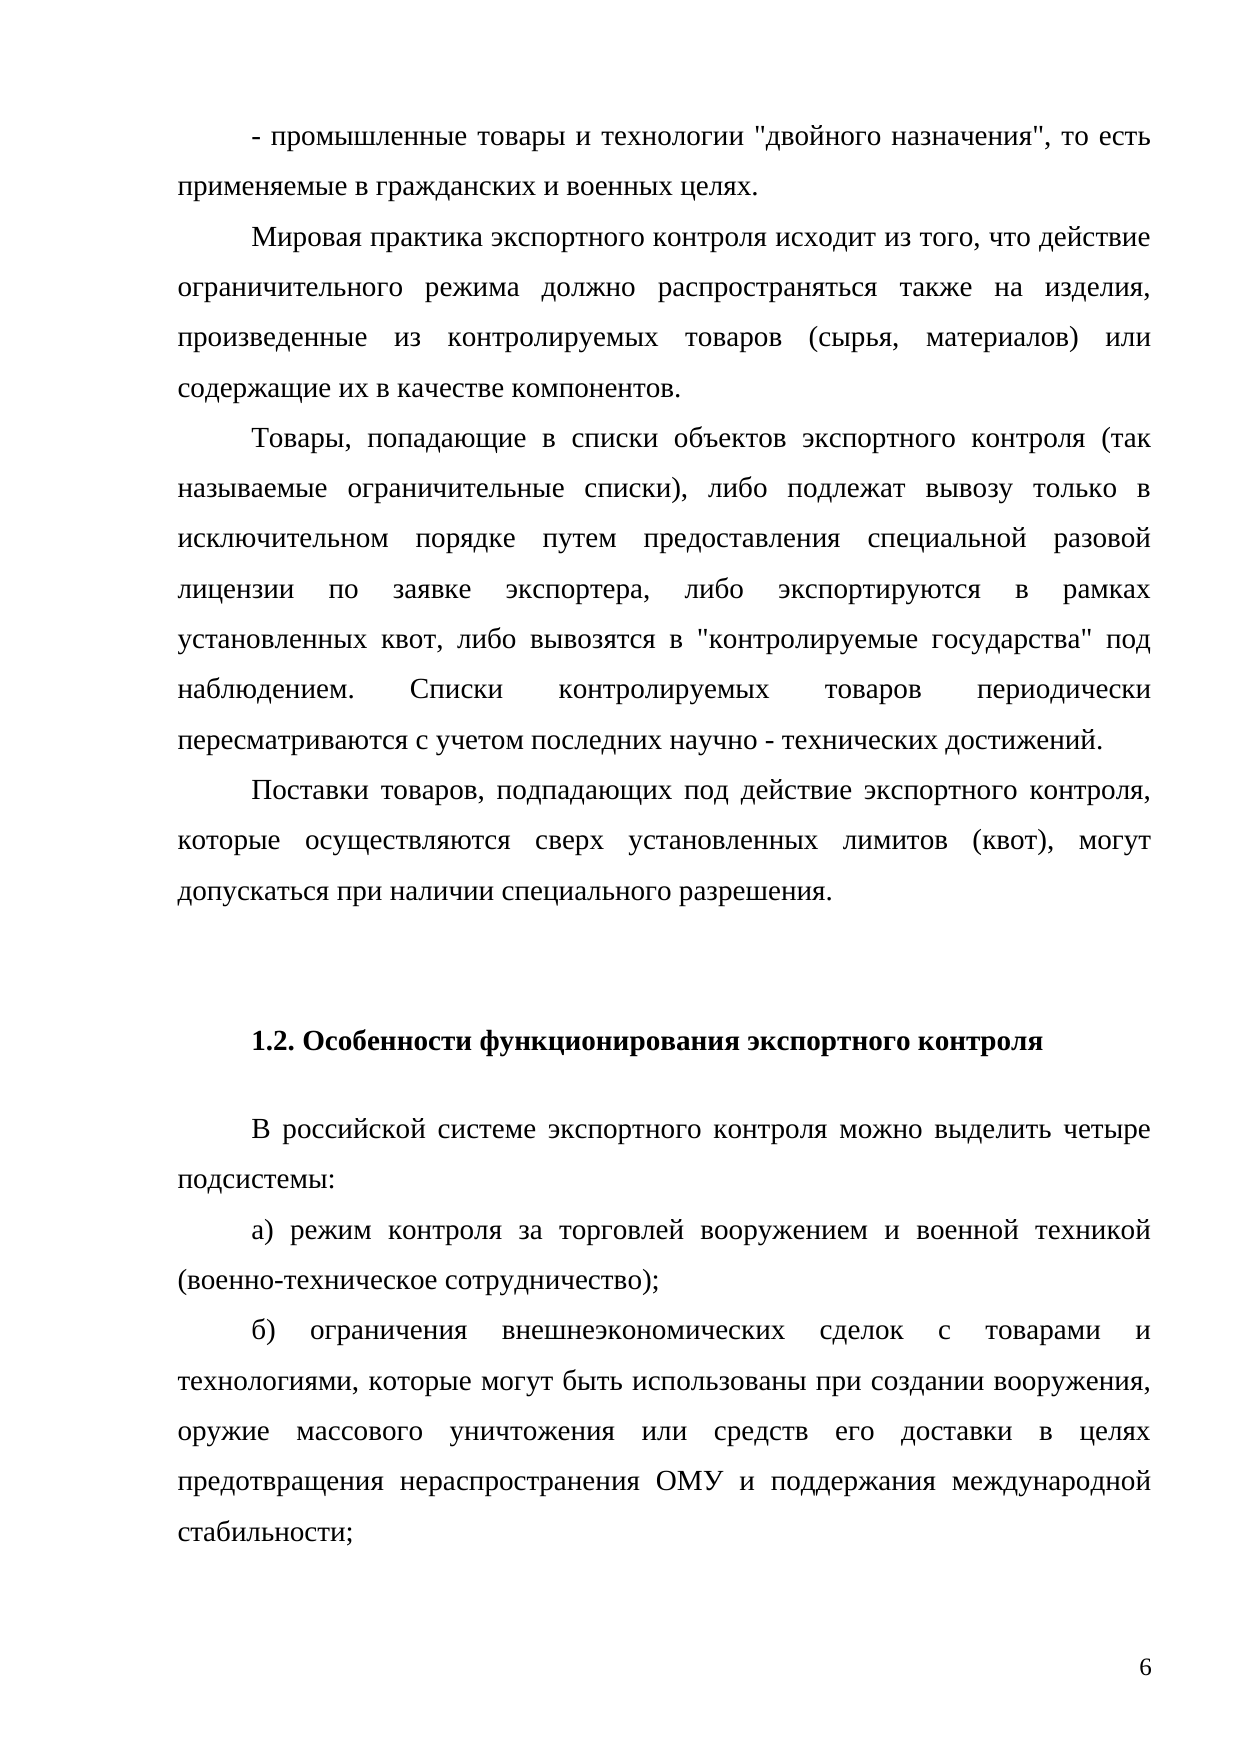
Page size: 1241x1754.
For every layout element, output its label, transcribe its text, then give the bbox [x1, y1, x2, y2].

text В российской системе экспортного контроля можно выделить четыре подсистемы: [177, 1111, 1152, 1195]
text Мировая практика экспортного контроля исходит из того, что действие ограничительного режима должно распространяться также на изделия, произведенные из контролируемых товаров (сырья, материалов) или содержащие их в качестве компонентов. [177, 219, 1152, 403]
text Поставки товаров, подпадающих под действие экспортного контроля, которые осуществляются сверх установленных лимитов (квот), могут допускаться при наличии специального разрешения. [177, 772, 1152, 906]
text Товары, попадающие в списки объектов экспортного контроля (так называемые ограничительные списки), либо подлежат вывозу только в исключительном порядке путем предоставления специальной разовой лицензии по заявке экспортера, либо экспортируются в рамках установленных квот, либо вывозятся в "контролируемые государства" под наблюдением. Списки контролируемых товаров периодически пересматриваются с учетом последних научно - технических достижений. [177, 420, 1152, 755]
text - промышленные товары и технологии "двойного назначения", то есть применяемые в гражданских и военных целях. [177, 118, 1152, 202]
text а) режим контроля за торговлей вооружением и военной техникой (военно-техническое сотрудничество); [177, 1212, 1152, 1296]
text 1.2. Особенности функционирования экспортного контроля [177, 1023, 1152, 1057]
text б) ограничения внешнеэкономических сделок с товарами и технологиями, которые могут быть использованы при создании вооружения, оружие массового уничтожения или средств его доставки в целях предотвращения нераспространения ОМУ и поддержания международной стабильности; [177, 1312, 1152, 1547]
